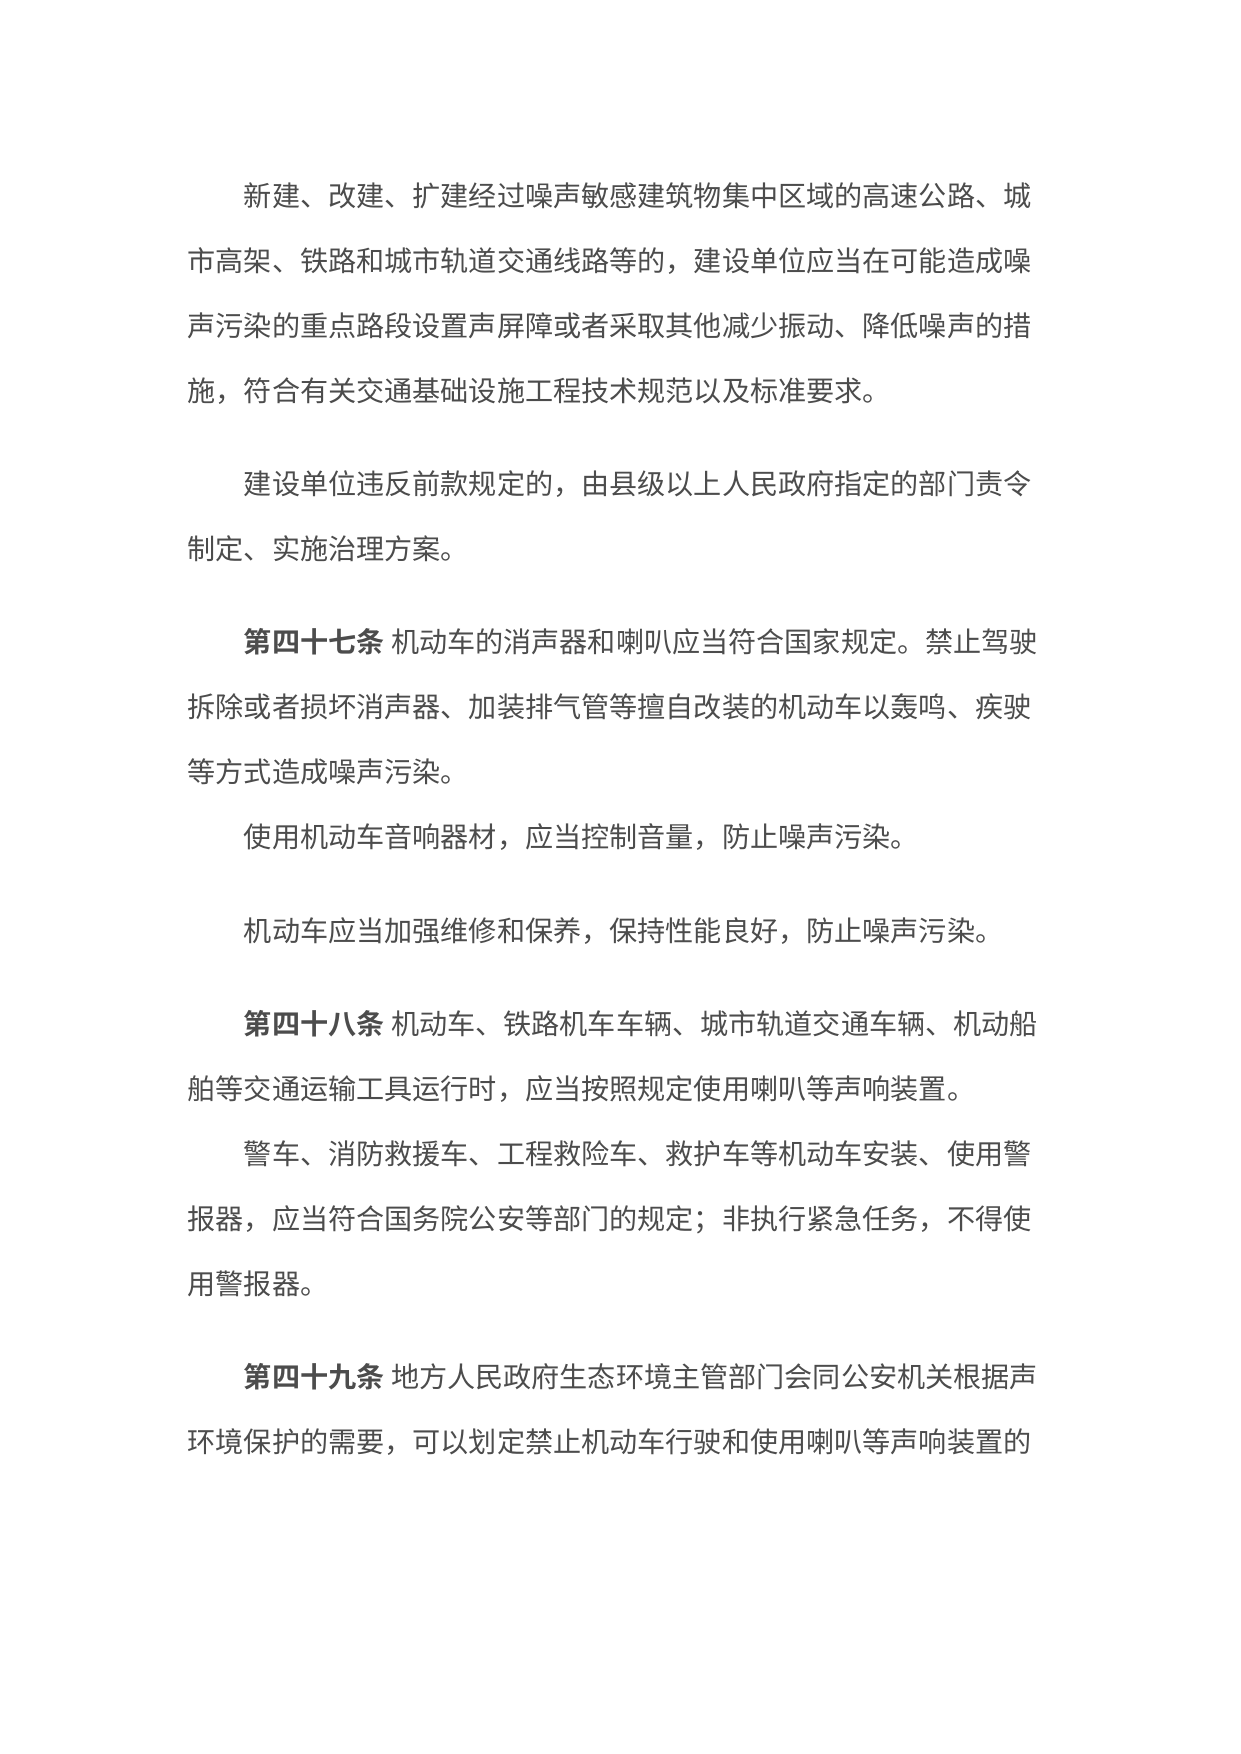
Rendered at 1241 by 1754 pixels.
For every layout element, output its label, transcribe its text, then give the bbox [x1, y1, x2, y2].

text 第四十八条 机动车、铁路机车车辆、城市轨道交通车辆、机动船舶等交通运输工具运行时，应当按照规定使用喇叭等声响装置。 [187, 989, 1053, 1119]
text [187, 1343, 1053, 1473]
text 第四十七条 机动车的消声器和喇叭应当符合国家规定。禁止驾驶拆除或者损坏消声器、加装排气管等擅自改装的机动车以轰鸣、疾驶等方式造成噪声污染。 [187, 608, 1053, 803]
text 机动车应当加强维修和保养，保持性能良好，防止噪声污染。 [187, 896, 1053, 961]
text 警车、消防救援车、工程救险车、救护车等机动车安装、使用警报器，应当符合国务院公安等部门的规定；非执行紧急任务，不得使用警报器。 [187, 1119, 1053, 1314]
text 建设单位违反前款规定的，由县级以上人民政府指定的部门责令制定、实施治理方案。 [187, 450, 1053, 580]
text 使用机动车音响器材，应当控制音量，防止噪声污染。 [187, 803, 1053, 868]
text 新建、改建、扩建经过噪声敏感建筑物集中区域的高速公路、城市高架、铁路和城市轨道交通线路等的，建设单位应当在可能造成噪声污染的重点路段设置声屏障或者采取其他减少振动、降低噪声的措施，符合有关交通基础设施工程技术规范以及标准要求。 [187, 162, 1053, 422]
